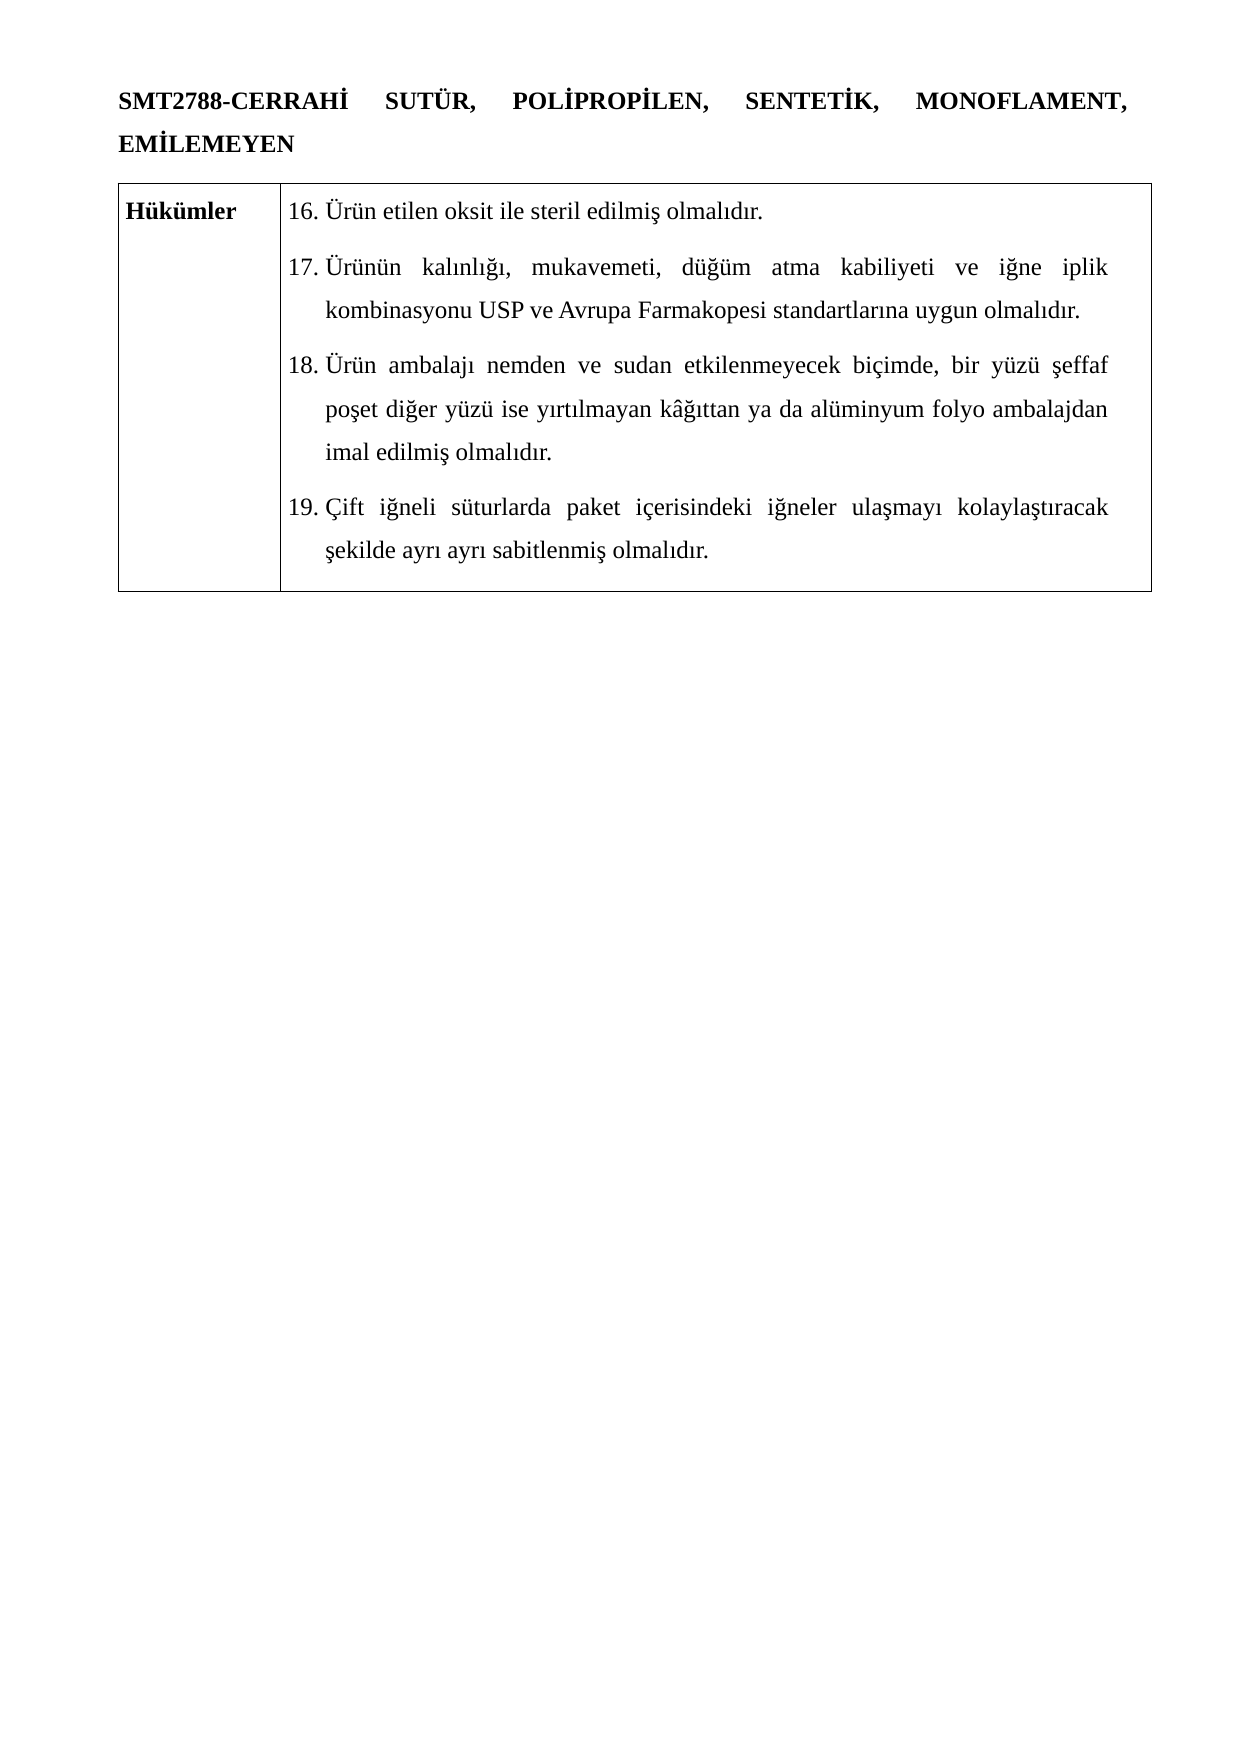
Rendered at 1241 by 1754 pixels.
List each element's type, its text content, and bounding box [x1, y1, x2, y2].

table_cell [281, 184, 1151, 591]
table_cell Genel Hükümler [119, 184, 280, 591]
